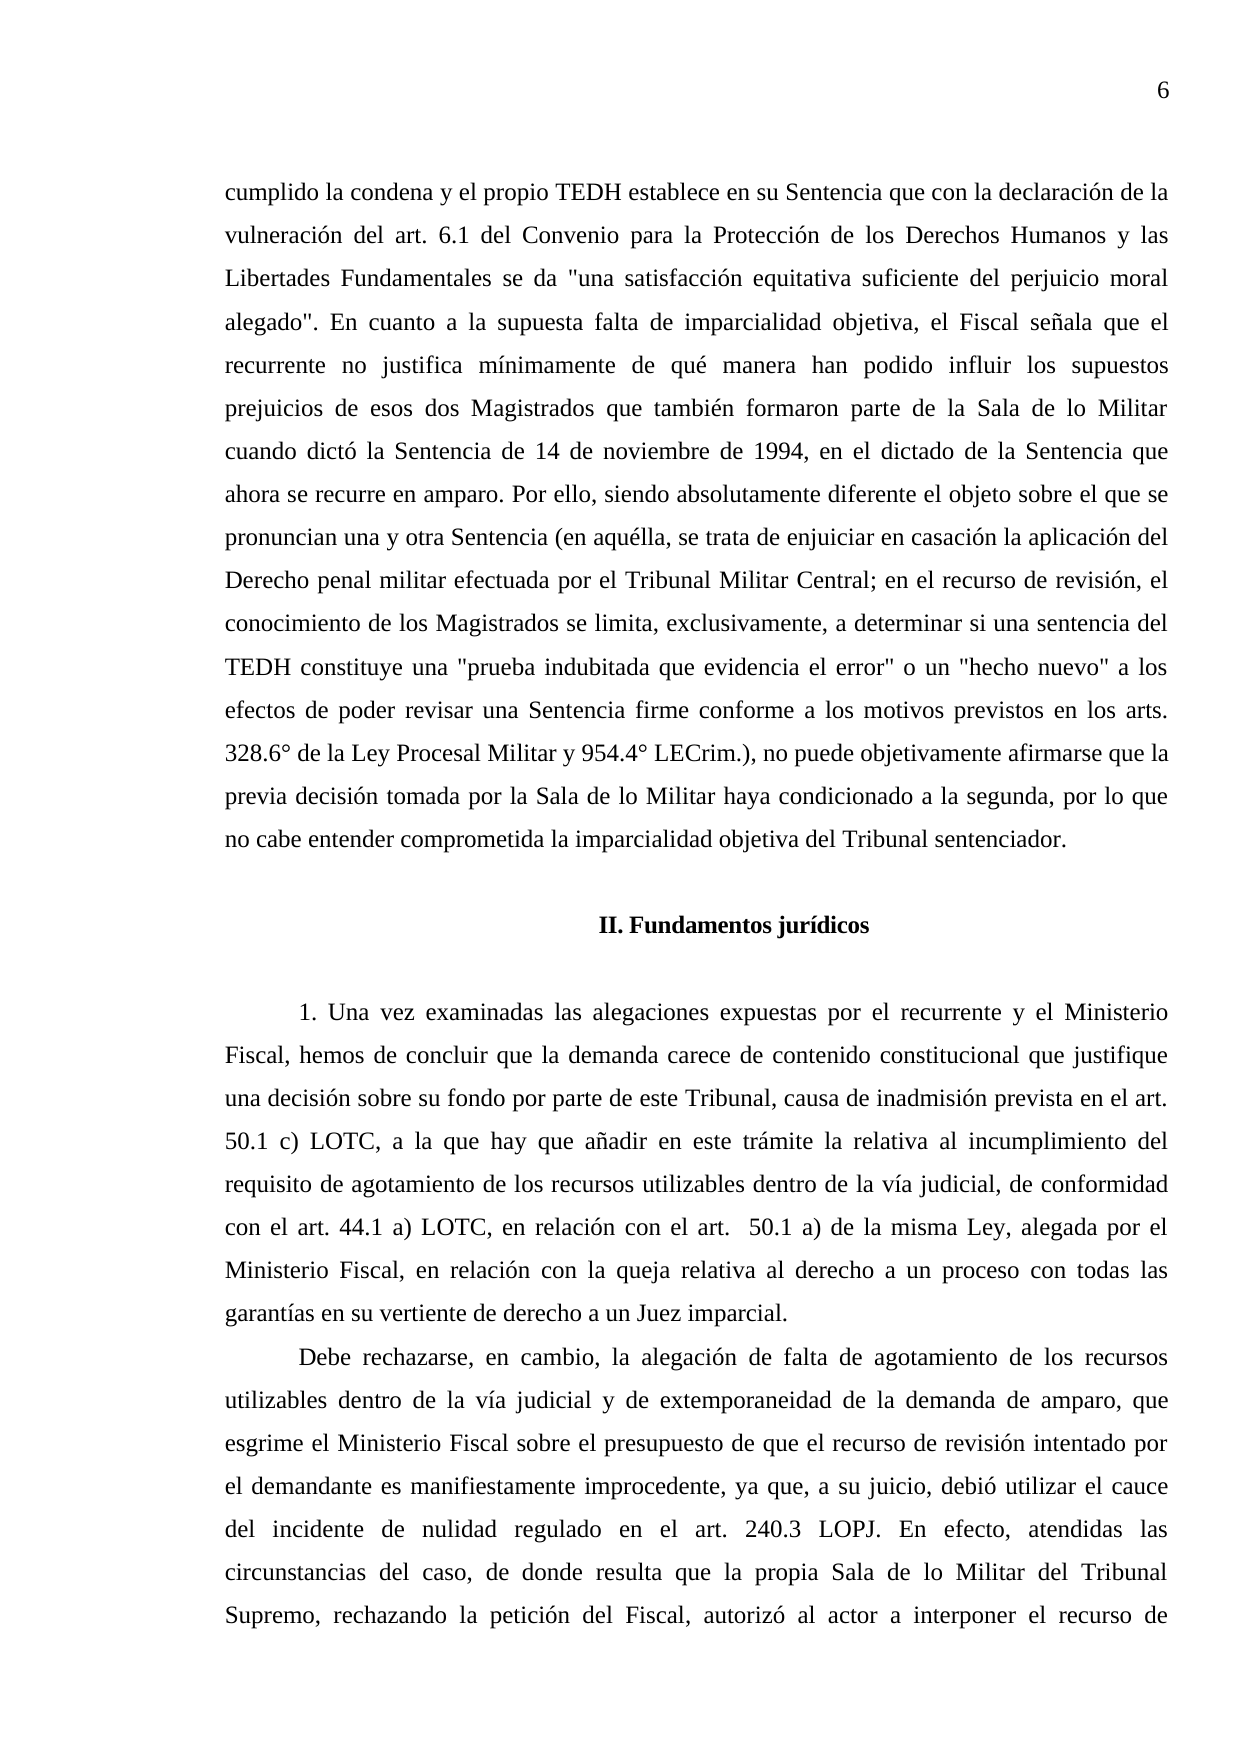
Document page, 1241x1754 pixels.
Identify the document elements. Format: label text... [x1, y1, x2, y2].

subtitle II. Fundamentos jurídicos [224, 910, 1169, 939]
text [224, 177, 1169, 853]
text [224, 1342, 1169, 1629]
text 1. Una vez examinadas las alegaciones expuestas por el recurrente y el Ministerio Fiscal, hemos de concluir que la demanda carece de contenido constitucional que justifique una decisión sobre su fondo por parte de este Tribunal, causa de inadmisión prevista en el art. 50.1 c) LOTC, a la que hay que añadir en este trámite la relativa al incumplimiento del requisito de agotamiento de los recursos utilizables dentro de la vía judicial, de conformidad con el art. 44.1 a) LOTC, en relación con el art. 50.1 a) de la misma Ley, alegada por el Ministerio Fiscal, en relación con la queja relativa al derecho a un proceso con todas las garantías en su vertiente de derecho a un Juez imparcial. [224, 997, 1169, 1327]
